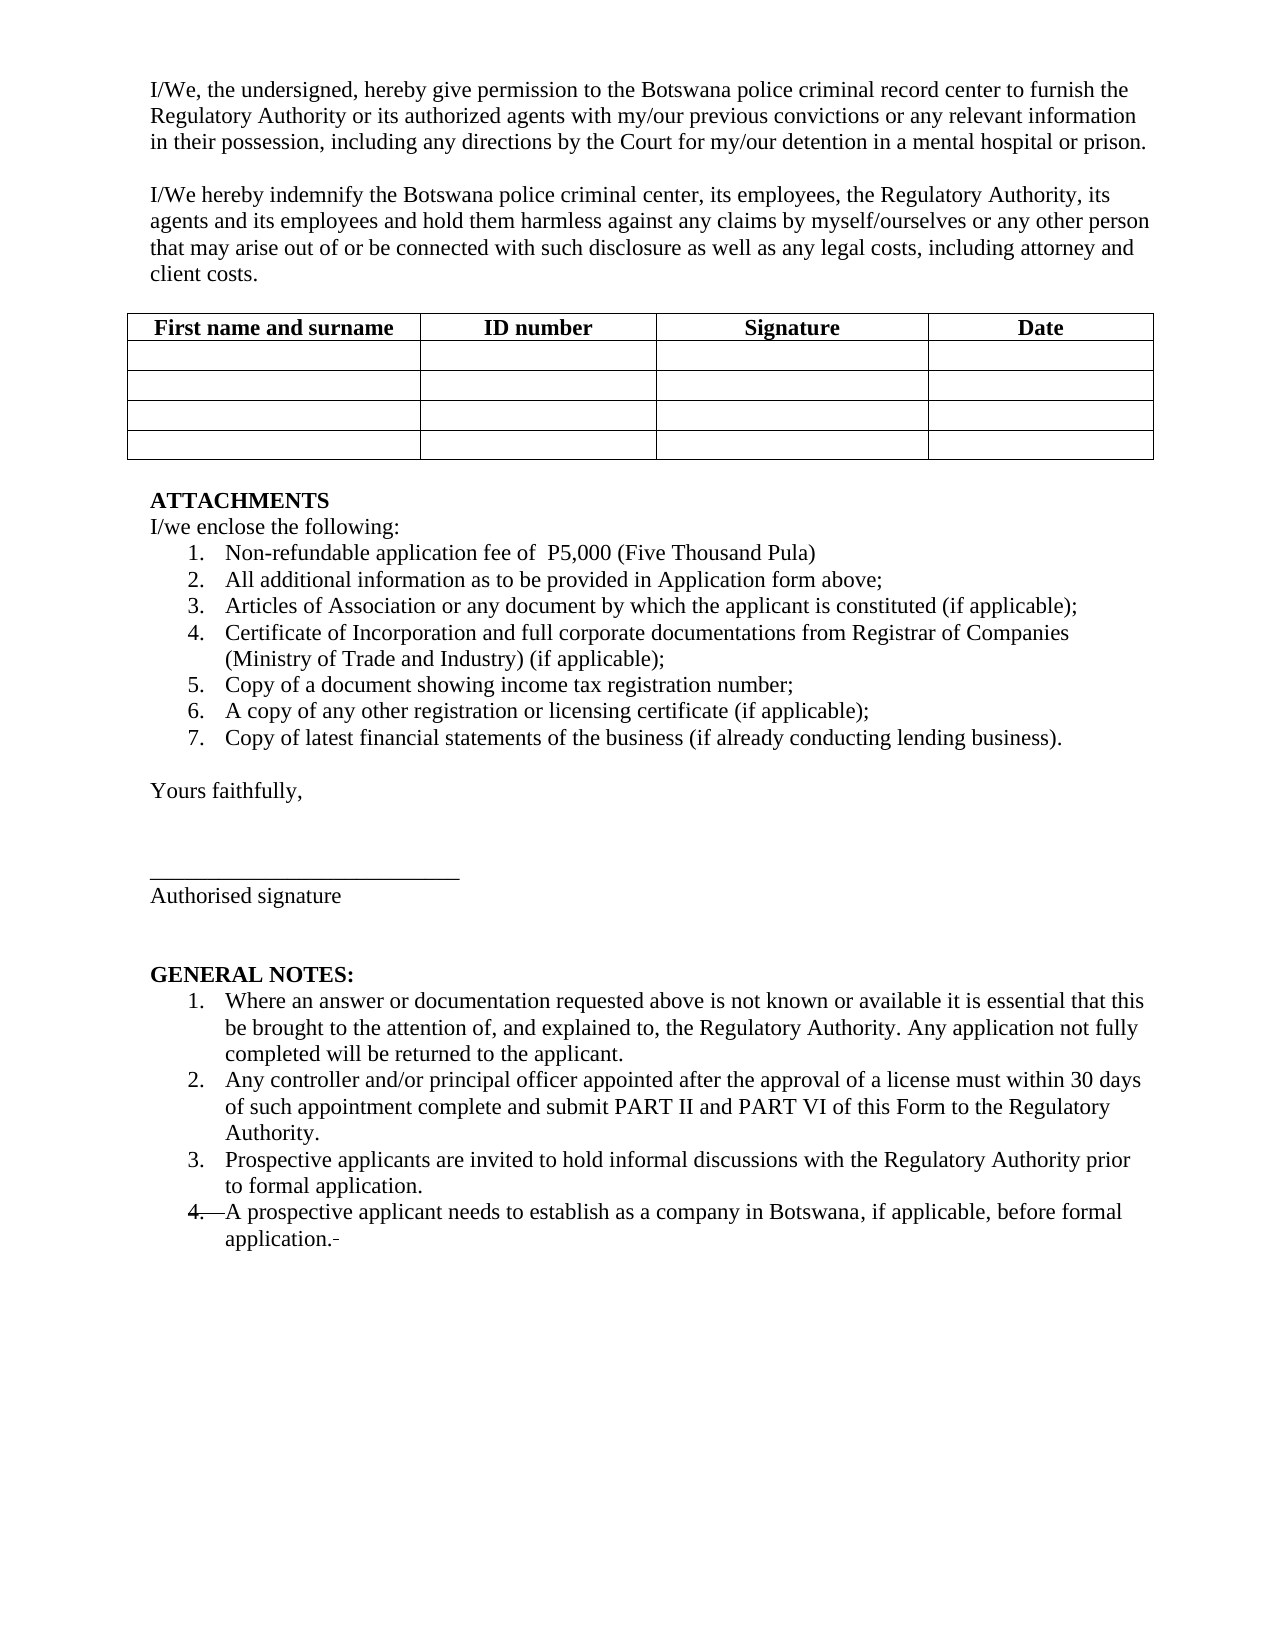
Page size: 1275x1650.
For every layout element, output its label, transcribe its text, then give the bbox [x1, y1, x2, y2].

table_header Date [929, 314, 1153, 340]
table_cell [421, 341, 656, 370]
table_cell [128, 431, 420, 459]
table_cell [128, 371, 420, 400]
table_cell [128, 401, 420, 429]
list A prospective applicant needs to establish as a company in Botswana, if applicable, before formal application. [187, 1198, 1153, 1251]
list A copy of any other registration or licensing certificate (if applicable); [187, 698, 1153, 724]
table_cell [929, 401, 1153, 429]
list Non-refundable application fee of P5,000 (Five Thousand Pula) [187, 539, 1153, 566]
table_cell [657, 401, 928, 429]
table_header Signature [657, 314, 928, 340]
table_header First name and surname [128, 314, 420, 340]
table_cell [657, 431, 928, 459]
text I/We, the undersigned, hereby give permission to the Botswana police criminal record center to furnish the Regulatory Authority or its authorized agents with my/our previous convictions or any relevant information in their possession, including any directions by the Court for my/our detention in a mental hospital or prison. [150, 76, 1153, 155]
table_cell [929, 431, 1153, 459]
list Articles of Association or any document by which the applicant is constituted (if applicable); [187, 592, 1153, 618]
text ATTACHMENTS [150, 487, 1153, 513]
table_cell [421, 371, 656, 400]
table_cell [421, 401, 656, 429]
list Copy of latest financial statements of the business (if already conducting lending business). [187, 724, 1153, 750]
list All additional information as to be provided in Application form above; [187, 566, 1153, 592]
table_cell [657, 341, 928, 370]
text I/We hereby indemnify the Botswana police criminal center, its employees, the Regulatory Authority, its agents and its employees and hold them harmless against any claims by myself/ourselves or any other person that may arise out of or be connected with such disclosure as well as any legal costs, including attorney and client costs. [150, 181, 1153, 286]
text Yours faithfully, [150, 777, 1153, 803]
table_header ID number [421, 314, 656, 340]
list Copy of a document showing income tax registration number; [187, 671, 1153, 698]
list Prospective applicants are invited to hold informal discussions with the Regulatory Authority prior to formal application. [187, 1146, 1153, 1198]
text ___________________________ [150, 856, 1153, 882]
list Where an answer or documentation requested above is not known or available it is essential that this be brought to the attention of, and explained to, the Regulatory Authority. Any application not fully completed will be returned to the applicant. [187, 987, 1153, 1067]
table_cell [929, 341, 1153, 370]
table_cell [929, 371, 1153, 400]
table_cell [657, 371, 928, 400]
list Any controller and/or principal officer appointed after the approval of a license must within 30 days of such appointment complete and submit PART II and PART VI of this Form to the Regulatory Authority. [187, 1067, 1153, 1146]
text I/we enclose the following: [150, 513, 1153, 539]
list Certificate of Incorporation and full corporate documentations from Registrar of Companies (Ministry of Trade and Industry) (if applicable); [187, 618, 1153, 671]
text Authorised signature [150, 882, 1153, 908]
table_cell [128, 341, 420, 370]
text General Notes: [150, 961, 1153, 987]
table_cell [421, 431, 656, 459]
